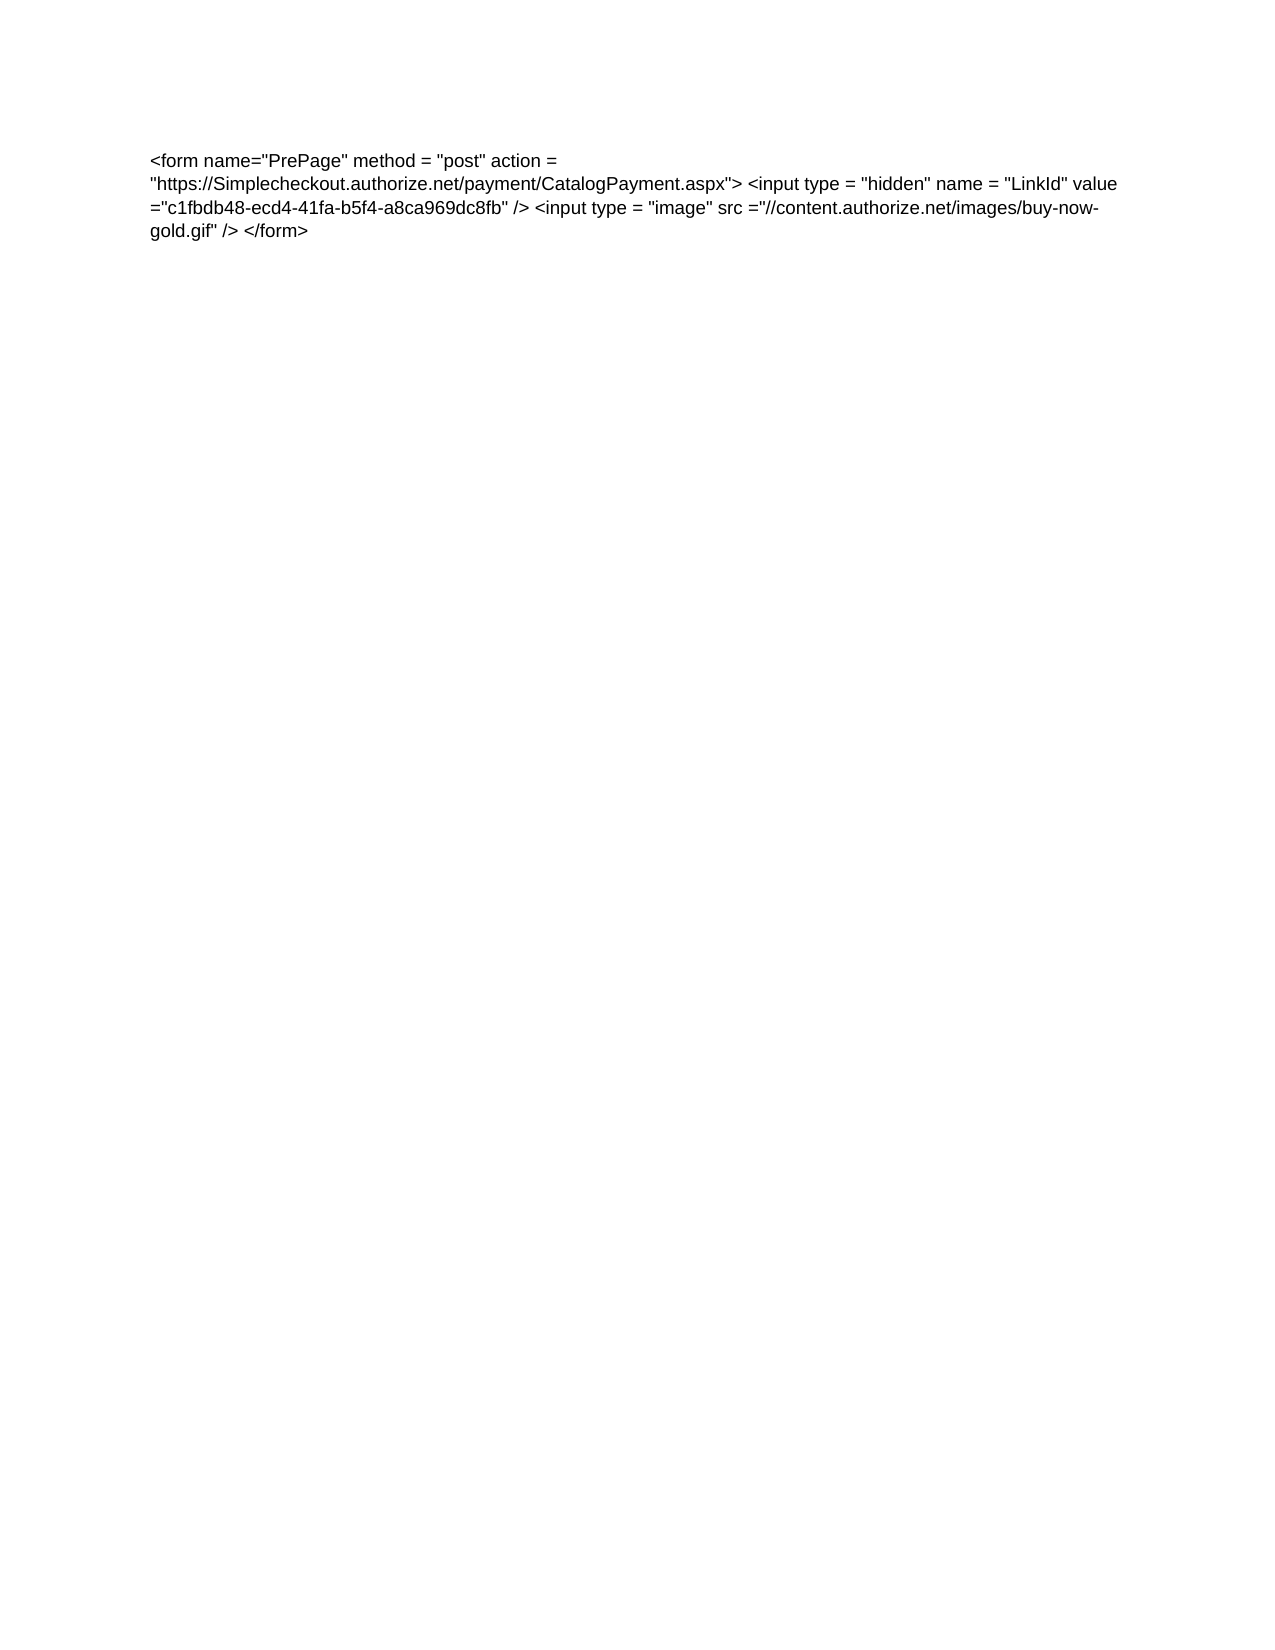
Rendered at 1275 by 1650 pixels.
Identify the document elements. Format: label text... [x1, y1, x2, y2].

text <form name="PrePage" method = "post" action = "https://Simplecheckout.authorize.net/payment/CatalogPayment.aspx"> <input type = "hidden" name = "LinkId" value ="c1fbdb48-ecd4-41fa-b5f4-a8ca969dc8fb" /> <input type = "image" src ="//content.authorize.net/images/buy-now-gold.gif" /> </form> [150, 150, 1125, 241]
